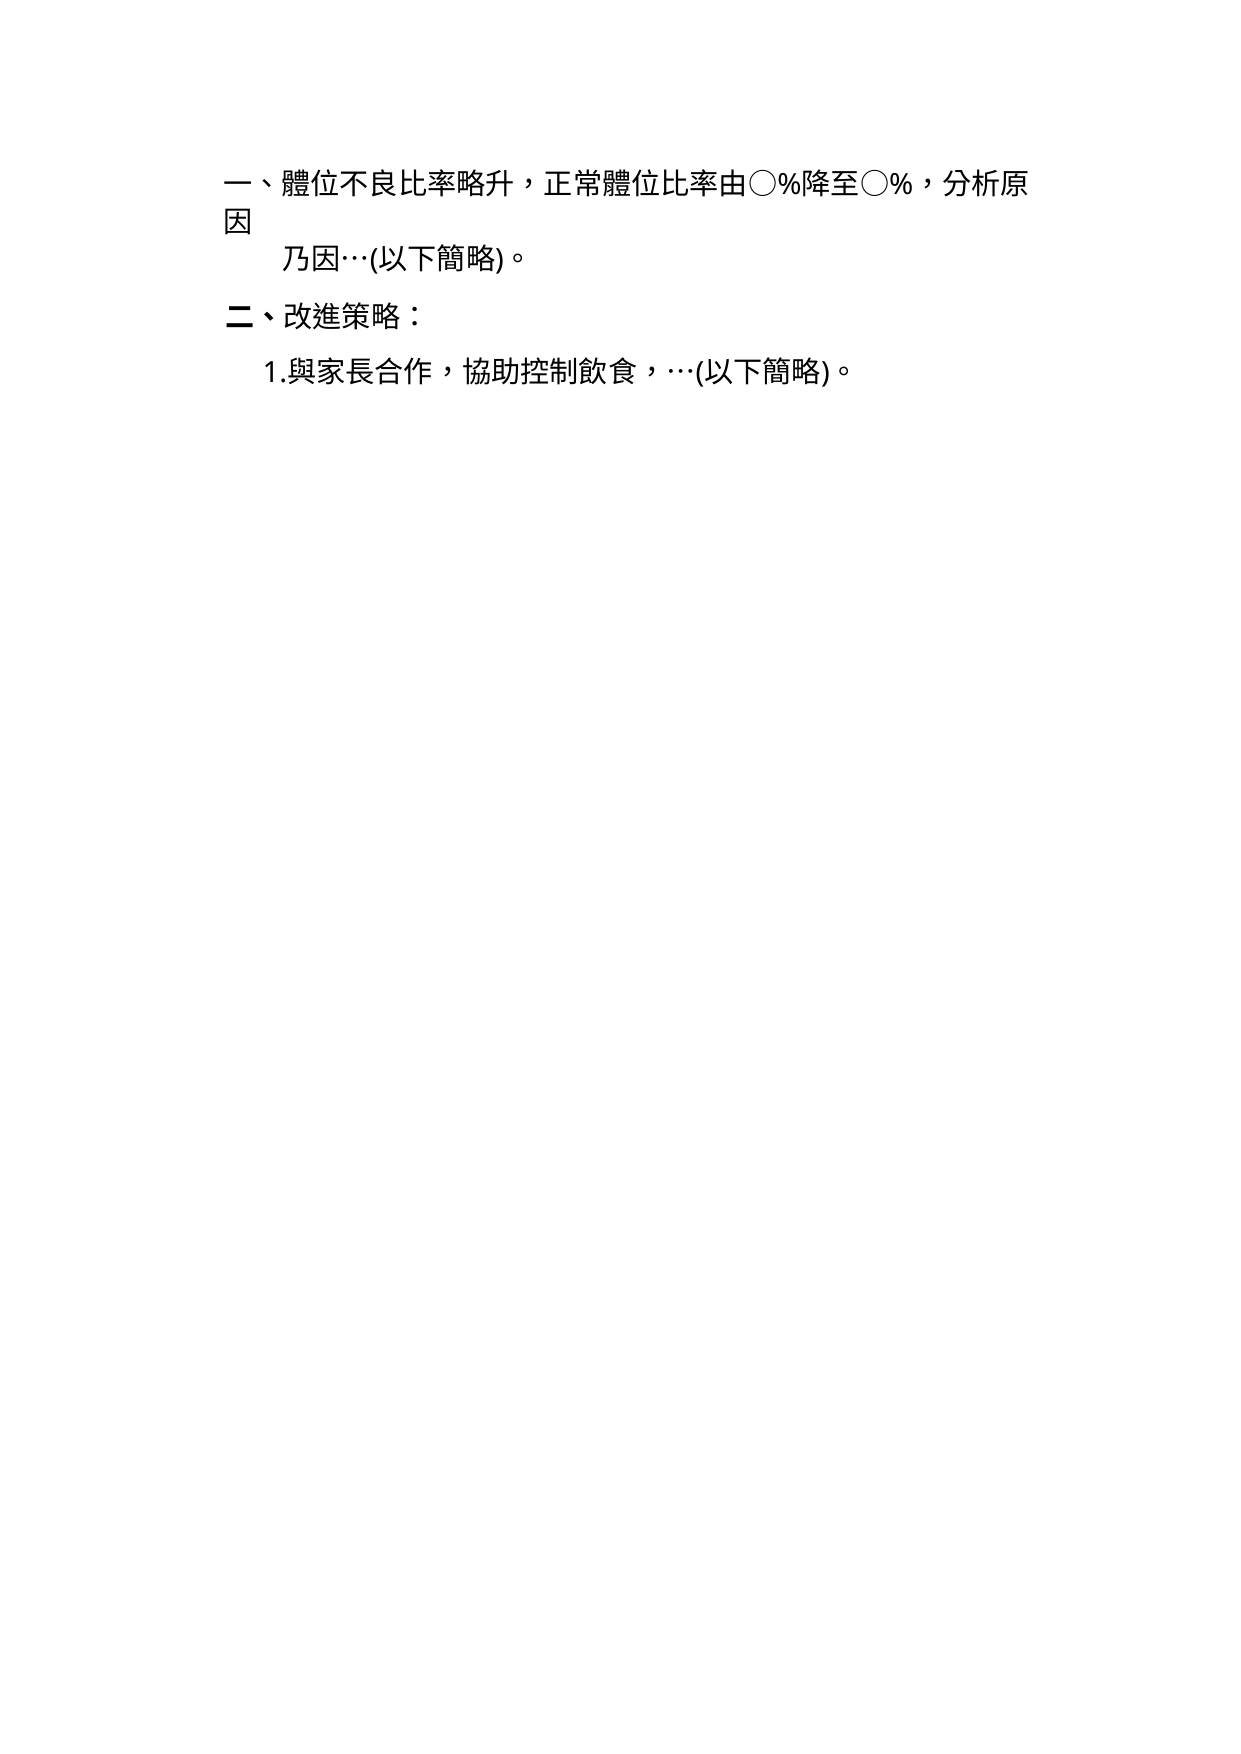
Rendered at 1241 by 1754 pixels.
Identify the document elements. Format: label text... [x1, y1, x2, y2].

text 乃因…(以下簡略)。 [282, 239, 1053, 277]
text 二、改進策略： [225, 277, 1053, 352]
text 1.與家長合作，協助控制飲食，…(以下簡略)。 [262, 352, 1053, 389]
text 一、體位不良比率略升，正常體位比率由○%降至○%，分析原因 [223, 164, 1053, 239]
